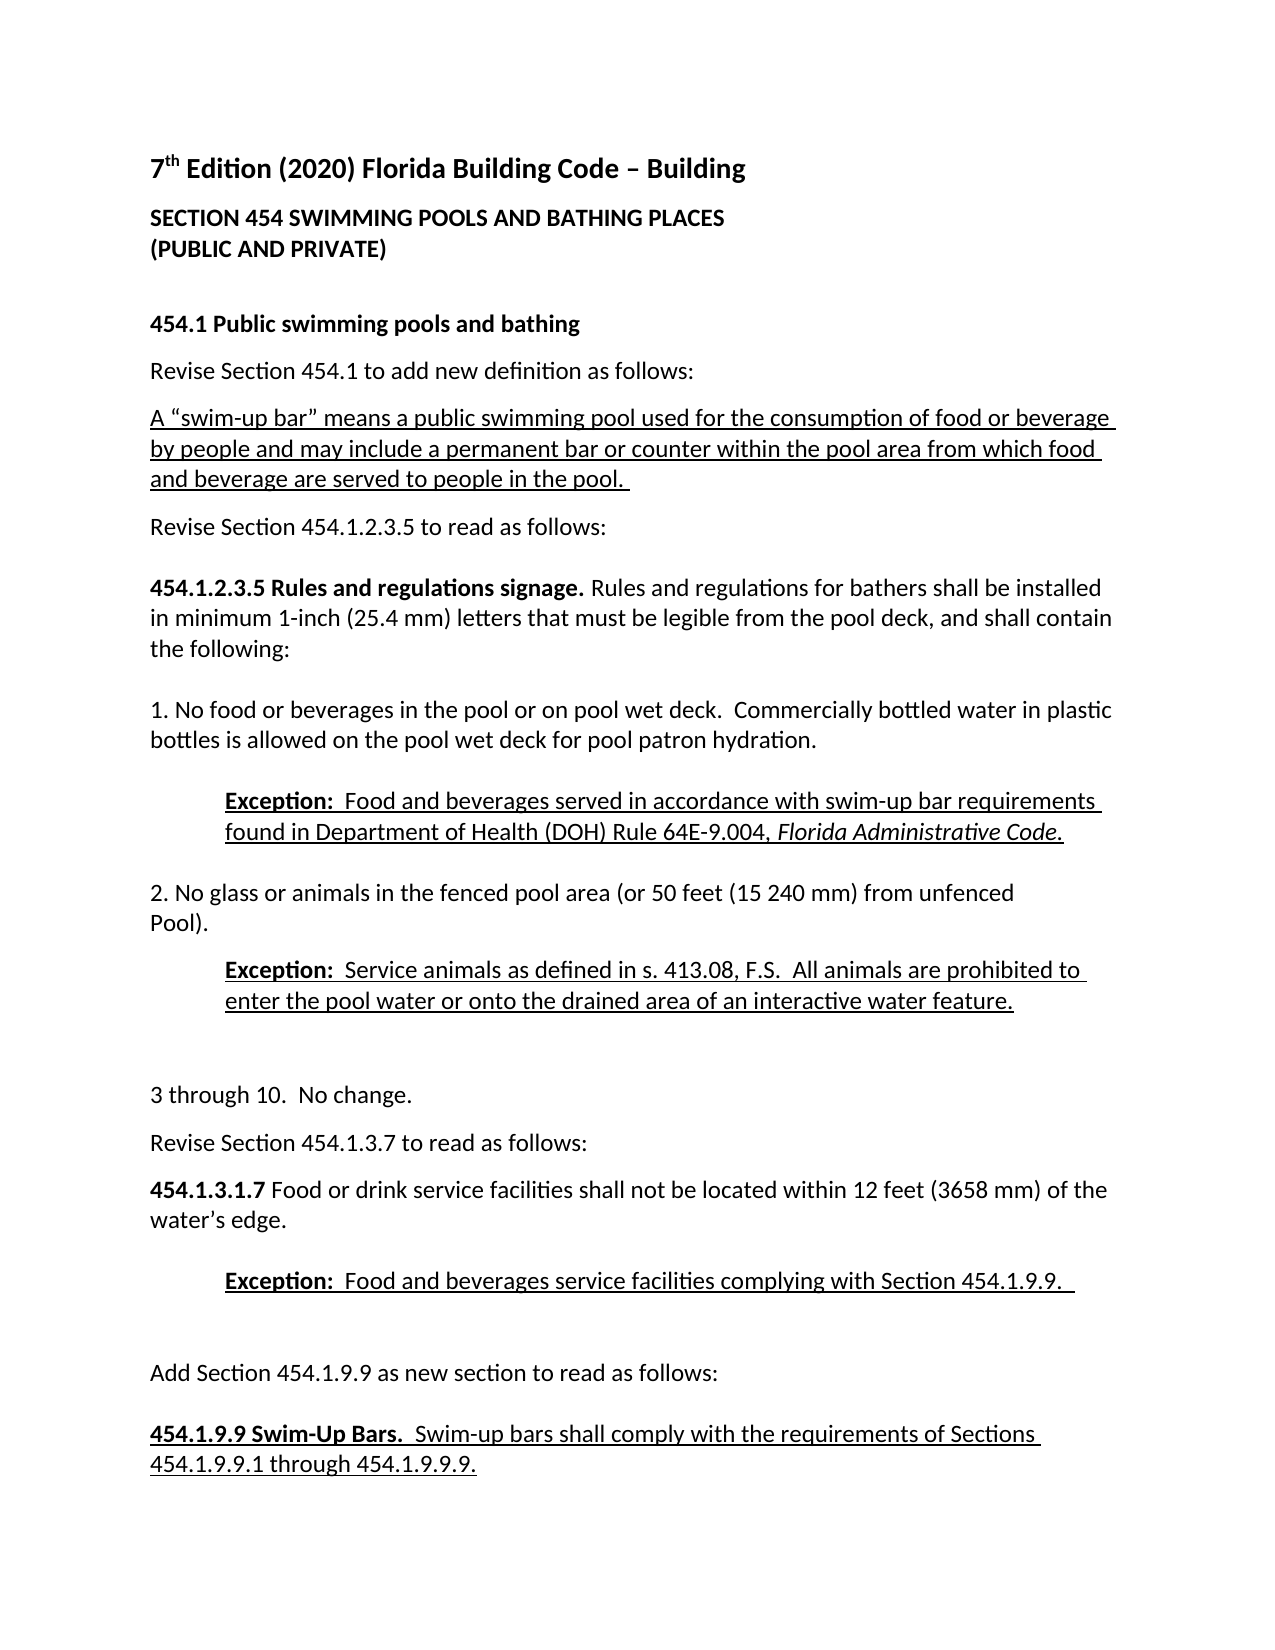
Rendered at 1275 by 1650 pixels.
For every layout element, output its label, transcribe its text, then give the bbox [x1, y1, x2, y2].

text Exception: Food and beverages served in accordance with swim-up bar requirements found in Department of Health (DOH) Rule 64E-9.004, Florida Administrative Code. [225, 785, 1125, 846]
text Pool). [150, 907, 1125, 938]
text Revise Section 454.1.3.7 to read as follows: [150, 1127, 1125, 1157]
text Exception: Service animals as defined in s. 413.08, F.S. All animals are prohibited to enter the pool water or onto the drained area of an interactive water feature. [225, 954, 1125, 1016]
text Add Section 454.1.9.9 as new section to read as follows: [150, 1357, 1125, 1387]
text (PUBLIC AND PRIVATE) [150, 233, 1125, 263]
text SECTION 454 SWIMMING POOLS AND BATHING PLACES [150, 202, 1125, 233]
text Revise Section 454.1 to add new definition as follows: [150, 355, 1125, 386]
text 454.1.2.3.5 Rules and regulations signage. Rules and regulations for bathers shall be installed in minimum 1-inch (25.4 mm) letters that must be legible from the pool deck, and shall contain the following: [150, 572, 1125, 663]
text 2. No glass or animals in the fenced pool area (or 50 feet (15 240 mm) from unfenced [150, 877, 1125, 907]
text 1. No food or beverages in the pool or on pool wet deck. Commercially bottled water in plastic bottles is allowed on the pool wet deck for pool patron hydration. [150, 694, 1125, 755]
text Exception: Food and beverages service facilities complying with Section 454.1.9.9. [225, 1265, 1125, 1296]
text A “swim-up bar” means a public swimming pool used for the consumption of food or beverage by people and may include a permanent bar or counter within the pool area from which food and beverage are served to people in the pool. [150, 402, 1125, 494]
text 7th Edition (2020) Florida Building Code – Building [150, 150, 1125, 186]
text 454.1.9.9 Swim-Up Bars. Swim-up bars shall comply with the requirements of Sections 454.1.9.9.1 through 454.1.9.9.9. [150, 1418, 1125, 1479]
text 3 through 10. No change. [150, 1079, 1125, 1110]
text Revise Section 454.1.2.3.5 to read as follows: [150, 511, 1125, 541]
text 454.1.3.1.7 Food or drink service facilities shall not be located within 12 feet (3658 mm) of the water’s edge. [150, 1174, 1125, 1235]
text 454.1 Public swimming pools and bathing [150, 308, 1125, 338]
